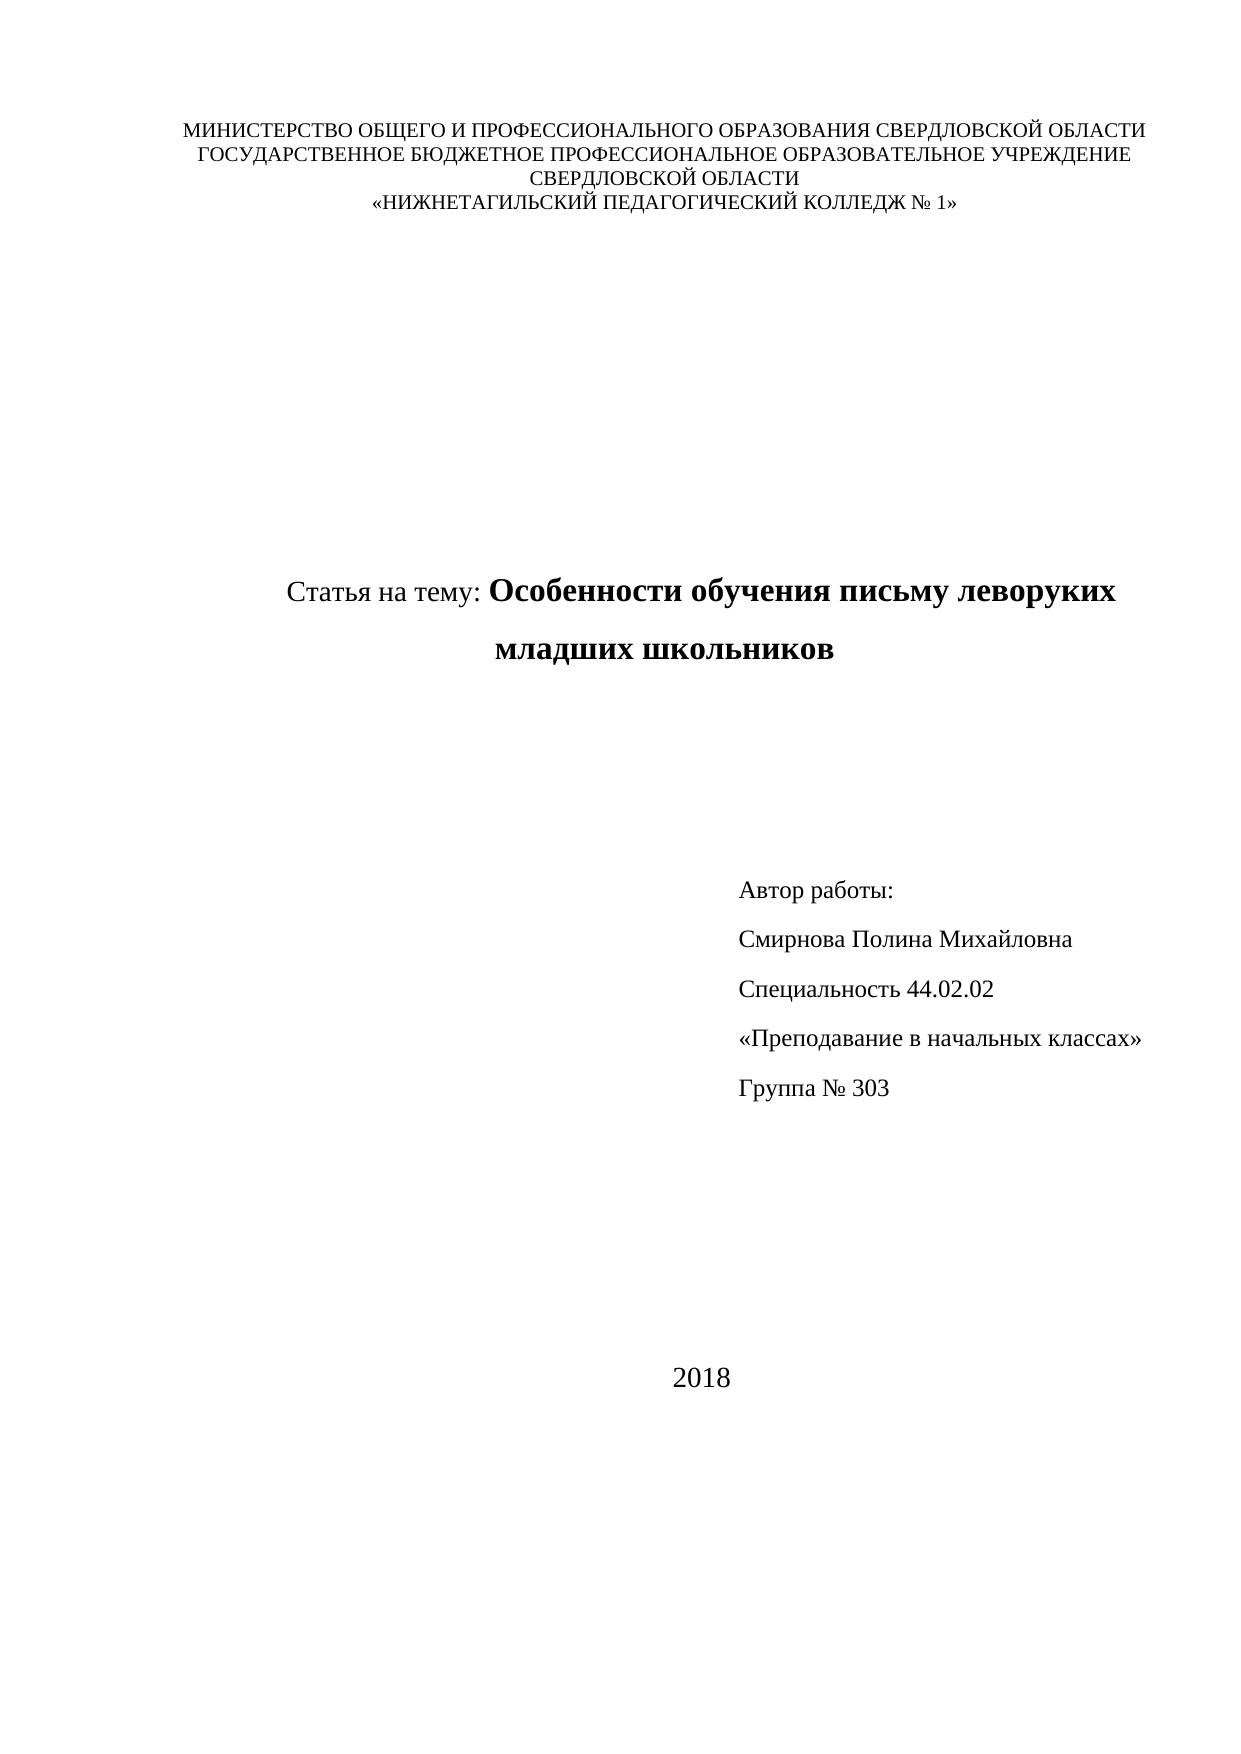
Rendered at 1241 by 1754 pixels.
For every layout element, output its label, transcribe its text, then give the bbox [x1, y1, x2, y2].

text ГОСУДАРСТВЕННОЕ БЮДЖЕТНОЕ ПРОФЕССИОНАЛЬНОЕ ОБРАЗОВАТЕЛЬНОЕ УЧРЕЖДЕНИЕ [177, 142, 1152, 166]
text Специальность 44.02.02 [738, 974, 1152, 1003]
text 2018 [177, 1360, 1152, 1394]
text Группа № 303 [738, 1073, 1152, 1102]
text Статья на тему: Особенности обучения письму леворуких младших школьников [177, 571, 1152, 666]
text «Преподавание в начальных классах» [738, 1023, 1152, 1052]
text Смирнова Полина Михайловна [738, 924, 1152, 953]
text МИНИСТЕРСТВО ОБЩЕГО И ПРОФЕССИОНАЛЬНОГО ОБРАЗОВАНИЯ СВЕРДЛОВСКОЙ ОБЛАСТИ [177, 118, 1152, 142]
text «НИЖНЕТАГИЛЬСКИЙ ПЕДАГОГИЧЕСКИЙ КОЛЛЕДЖ № 1» [177, 190, 1152, 214]
text Автор работы: [738, 875, 1152, 903]
text СВЕРДЛОВСКОЙ ОБЛАСТИ [177, 166, 1152, 190]
